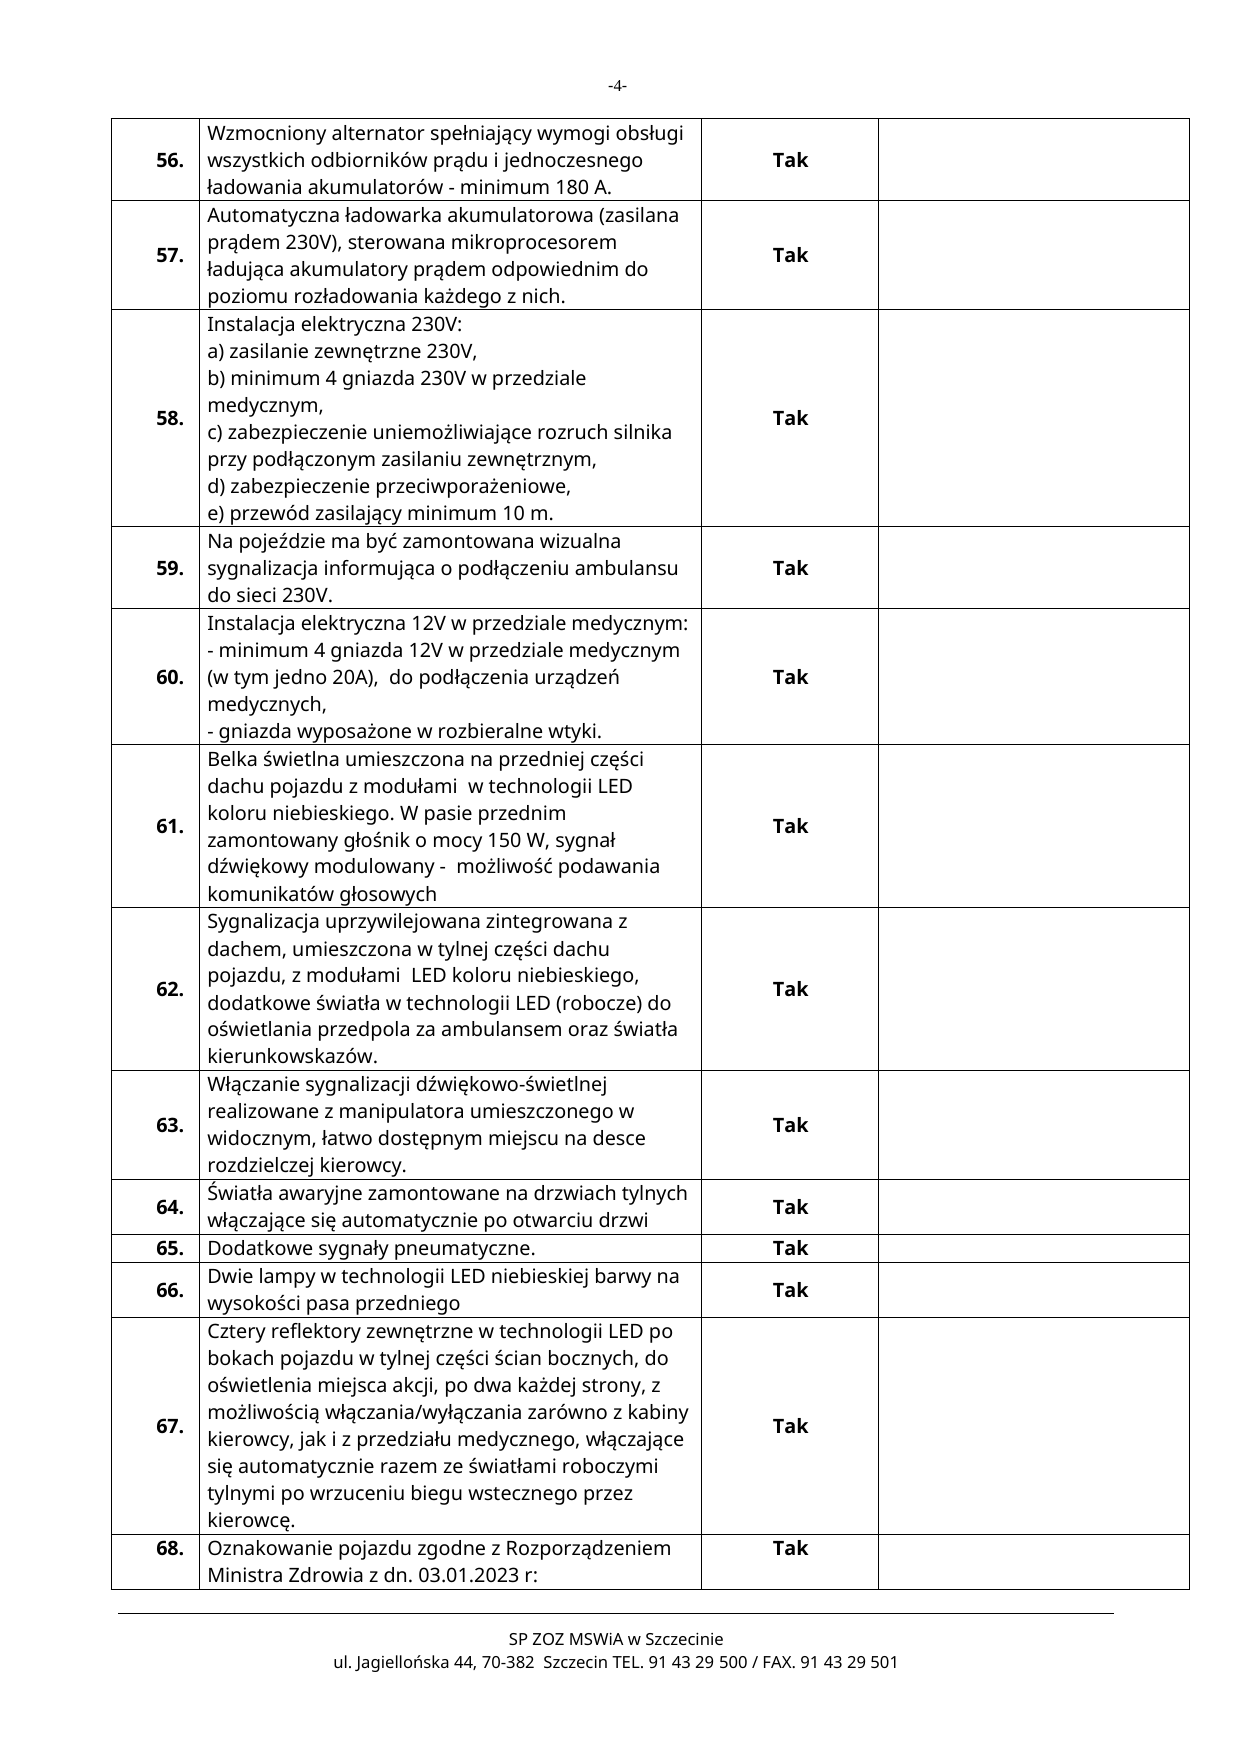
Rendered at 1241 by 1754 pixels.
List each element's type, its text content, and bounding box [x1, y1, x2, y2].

table_cell [879, 1535, 1189, 1588]
table_cell [879, 527, 1189, 608]
table_cell Na pojeździe ma być zamontowana wizualna sygnalizacja informująca o podłączeniu ambulansu do sieci 230V. [200, 527, 701, 608]
table_cell [112, 201, 199, 309]
table_cell Tak [702, 1535, 878, 1588]
table_cell [879, 201, 1189, 309]
table_cell Tak [702, 201, 878, 309]
table_cell [112, 1235, 199, 1262]
table_cell [112, 1071, 199, 1179]
table_cell [879, 609, 1189, 744]
table_cell Automatyczna ładowarka akumulatorowa (zasilana prądem 230V), sterowana mikroprocesorem ładująca akumulatory prądem odpowiednim do poziomu rozładowania każdego z nich. [200, 201, 701, 309]
table_cell Sygnalizacja uprzywilejowana zintegrowana z dachem, umieszczona w tylnej części dachu pojazdu, z modułami LED koloru niebieskiego, dodatkowe światła w technologii LED (robocze) do oświetlania przedpola za ambulansem oraz światła kierunkowskazów. [200, 908, 701, 1070]
table_cell [879, 1180, 1189, 1234]
table_cell Tak [702, 1235, 878, 1262]
table_cell [112, 1263, 199, 1317]
table_cell Tak [702, 1263, 878, 1317]
table_cell [112, 1180, 199, 1234]
table_cell [112, 1318, 199, 1533]
table_cell Dodatkowe sygnały pneumatyczne. [200, 1235, 701, 1262]
table_cell Dwie lampy w technologii LED niebieskiej barwy na wysokości pasa przedniego [200, 1263, 701, 1317]
table_cell Tak [702, 609, 878, 744]
table_cell [879, 1263, 1189, 1317]
table_cell Instalacja elektryczna 12V w przedziale medycznym: - minimum 4 gniazda 12V w przedziale medycznym (w tym jedno 20A), do podłączenia urządzeń medycznych, - gniazda wyposażone w rozbieralne wtyki. [200, 609, 701, 744]
table_cell [879, 745, 1189, 907]
table_cell [112, 119, 199, 200]
table_cell Światła awaryjne zamontowane na drzwiach tylnych włączające się automatycznie po otwarciu drzwi [200, 1180, 701, 1234]
table_cell Cztery reflektory zewnętrzne w technologii LED po bokach pojazdu w tylnej części ścian bocznych, do oświetlenia miejsca akcji, po dwa każdej strony, z możliwością włączania/wyłączania zarówno z kabiny kierowcy, jak i z przedziału medycznego, włączające się automatycznie razem ze światłami roboczymi tylnymi po wrzuceniu biegu wstecznego przez kierowcę. [200, 1318, 701, 1533]
table_cell [112, 1535, 199, 1588]
table_cell [879, 1071, 1189, 1179]
table_cell [879, 908, 1189, 1070]
table_cell [879, 119, 1189, 200]
table_cell [112, 310, 199, 526]
table_cell Wzmocniony alternator spełniający wymogi obsługi wszystkich odbiorników prądu i jednoczesnego ładowania akumulatorów - minimum 180 A. [200, 119, 701, 200]
table_cell [879, 310, 1189, 526]
table_cell Włączanie sygnalizacji dźwiękowo-świetlnej realizowane z manipulatora umieszczonego w widocznym, łatwo dostępnym miejscu na desce rozdzielczej kierowcy. [200, 1071, 701, 1179]
table_cell Instalacja elektryczna 230V: a) zasilanie zewnętrzne 230V, b) minimum 4 gniazda 230V w przedziale medycznym, c) zabezpieczenie uniemożliwiające rozruch silnika przy podłączonym zasilaniu zewnętrznym, d) zabezpieczenie przeciwporażeniowe, e) przewód zasilający minimum 10 m. [200, 310, 701, 526]
table_cell Tak [702, 1318, 878, 1533]
table_cell Tak [702, 908, 878, 1070]
table_cell [879, 1318, 1189, 1533]
table_cell Tak [702, 527, 878, 608]
table_cell Tak [702, 1180, 878, 1234]
table_cell Tak [702, 745, 878, 907]
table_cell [200, 1535, 701, 1588]
table_cell [879, 1235, 1189, 1262]
table_cell Tak [702, 1071, 878, 1179]
table_cell [112, 908, 199, 1070]
table_cell [112, 745, 199, 907]
table_cell [112, 609, 199, 744]
table_cell [112, 527, 199, 608]
table_cell Belka świetlna umieszczona na przedniej części dachu pojazdu z modułami w technologii LED koloru niebieskiego. W pasie przednim zamontowany głośnik o mocy 150 W, sygnał dźwiękowy modulowany - możliwość podawania komunikatów głosowych [200, 745, 701, 907]
table_cell Tak [702, 119, 878, 200]
table_cell Tak [702, 310, 878, 526]
